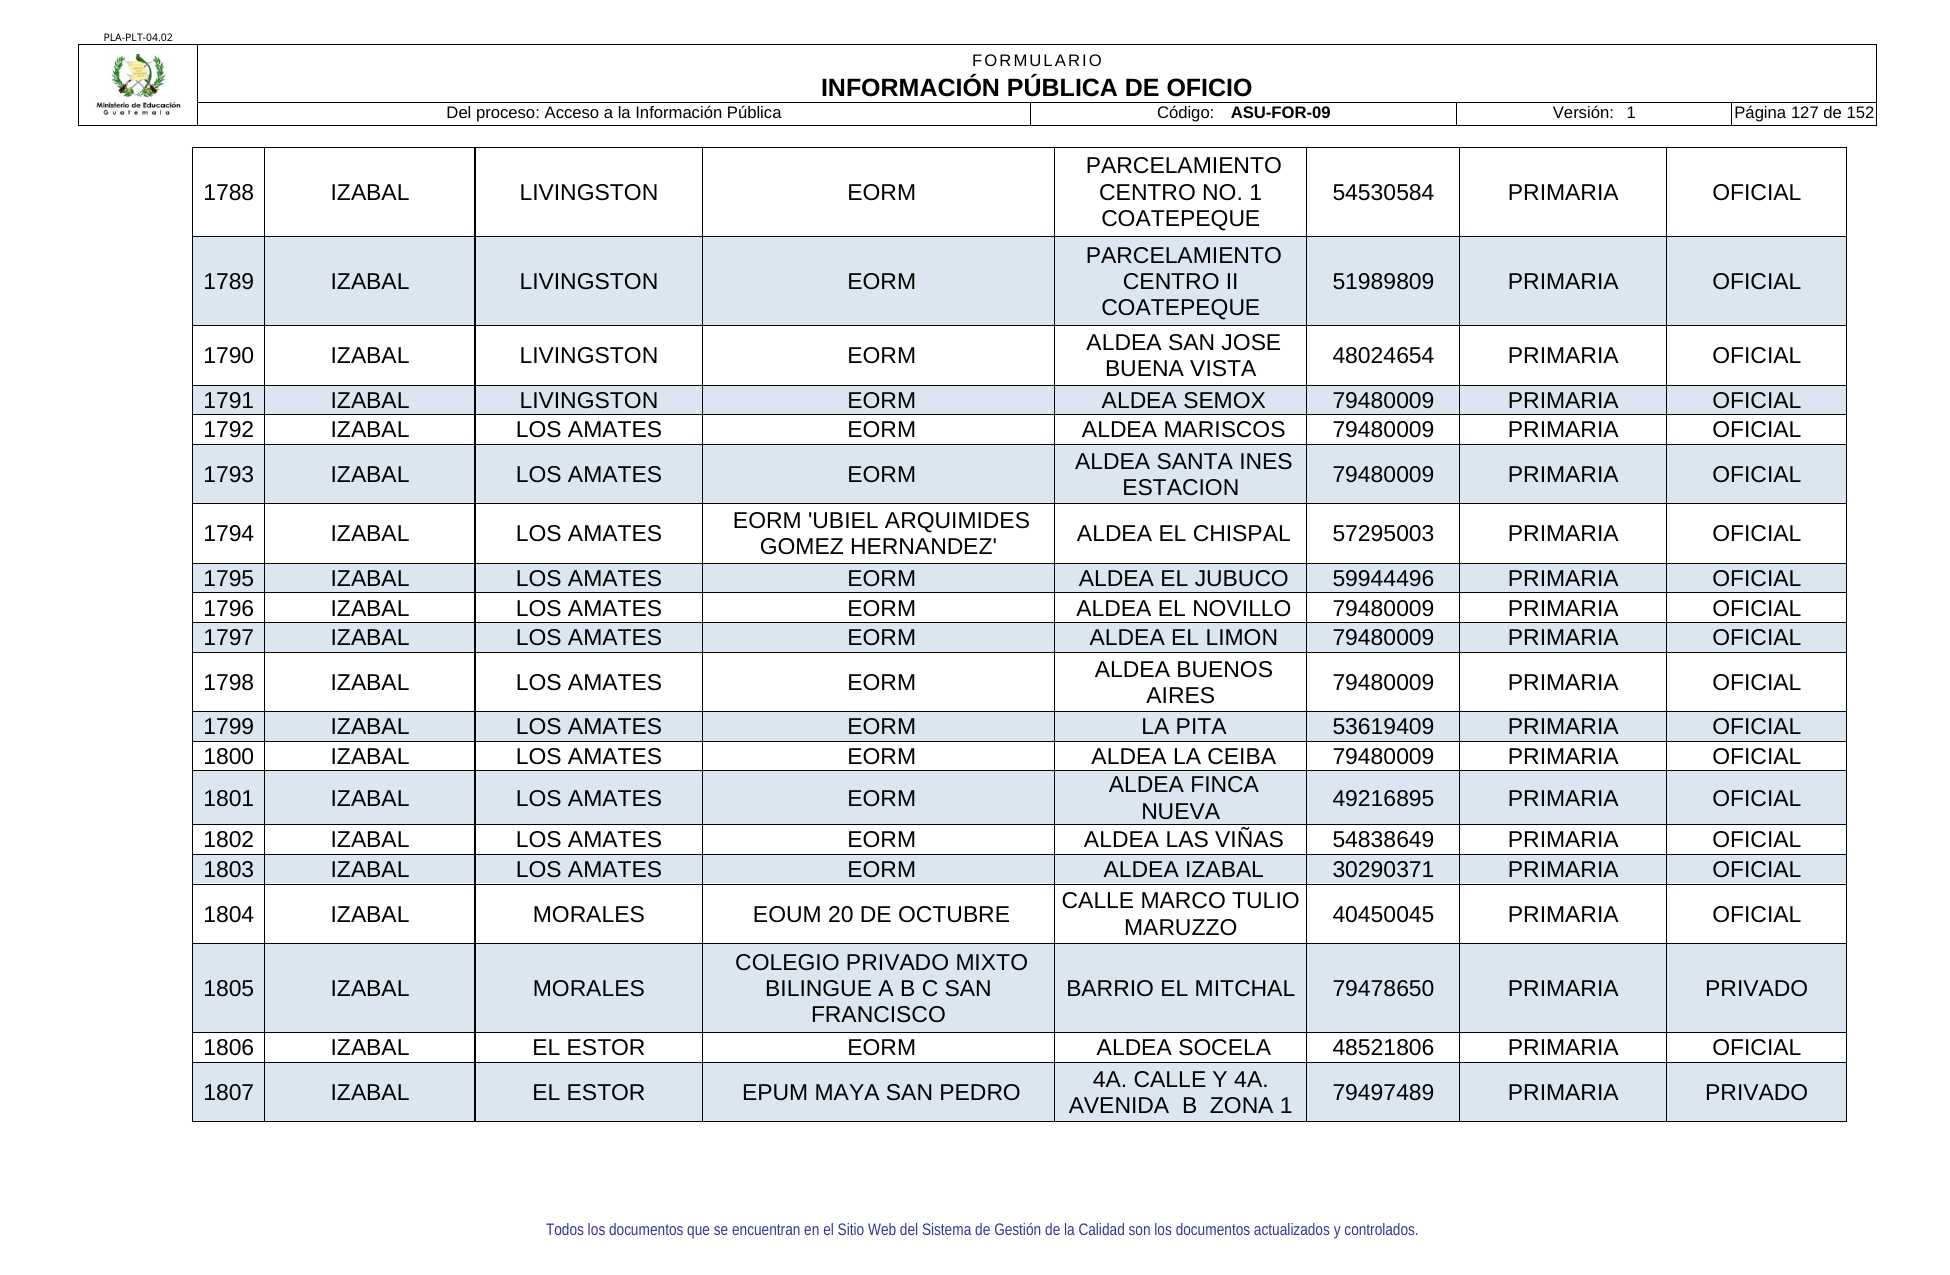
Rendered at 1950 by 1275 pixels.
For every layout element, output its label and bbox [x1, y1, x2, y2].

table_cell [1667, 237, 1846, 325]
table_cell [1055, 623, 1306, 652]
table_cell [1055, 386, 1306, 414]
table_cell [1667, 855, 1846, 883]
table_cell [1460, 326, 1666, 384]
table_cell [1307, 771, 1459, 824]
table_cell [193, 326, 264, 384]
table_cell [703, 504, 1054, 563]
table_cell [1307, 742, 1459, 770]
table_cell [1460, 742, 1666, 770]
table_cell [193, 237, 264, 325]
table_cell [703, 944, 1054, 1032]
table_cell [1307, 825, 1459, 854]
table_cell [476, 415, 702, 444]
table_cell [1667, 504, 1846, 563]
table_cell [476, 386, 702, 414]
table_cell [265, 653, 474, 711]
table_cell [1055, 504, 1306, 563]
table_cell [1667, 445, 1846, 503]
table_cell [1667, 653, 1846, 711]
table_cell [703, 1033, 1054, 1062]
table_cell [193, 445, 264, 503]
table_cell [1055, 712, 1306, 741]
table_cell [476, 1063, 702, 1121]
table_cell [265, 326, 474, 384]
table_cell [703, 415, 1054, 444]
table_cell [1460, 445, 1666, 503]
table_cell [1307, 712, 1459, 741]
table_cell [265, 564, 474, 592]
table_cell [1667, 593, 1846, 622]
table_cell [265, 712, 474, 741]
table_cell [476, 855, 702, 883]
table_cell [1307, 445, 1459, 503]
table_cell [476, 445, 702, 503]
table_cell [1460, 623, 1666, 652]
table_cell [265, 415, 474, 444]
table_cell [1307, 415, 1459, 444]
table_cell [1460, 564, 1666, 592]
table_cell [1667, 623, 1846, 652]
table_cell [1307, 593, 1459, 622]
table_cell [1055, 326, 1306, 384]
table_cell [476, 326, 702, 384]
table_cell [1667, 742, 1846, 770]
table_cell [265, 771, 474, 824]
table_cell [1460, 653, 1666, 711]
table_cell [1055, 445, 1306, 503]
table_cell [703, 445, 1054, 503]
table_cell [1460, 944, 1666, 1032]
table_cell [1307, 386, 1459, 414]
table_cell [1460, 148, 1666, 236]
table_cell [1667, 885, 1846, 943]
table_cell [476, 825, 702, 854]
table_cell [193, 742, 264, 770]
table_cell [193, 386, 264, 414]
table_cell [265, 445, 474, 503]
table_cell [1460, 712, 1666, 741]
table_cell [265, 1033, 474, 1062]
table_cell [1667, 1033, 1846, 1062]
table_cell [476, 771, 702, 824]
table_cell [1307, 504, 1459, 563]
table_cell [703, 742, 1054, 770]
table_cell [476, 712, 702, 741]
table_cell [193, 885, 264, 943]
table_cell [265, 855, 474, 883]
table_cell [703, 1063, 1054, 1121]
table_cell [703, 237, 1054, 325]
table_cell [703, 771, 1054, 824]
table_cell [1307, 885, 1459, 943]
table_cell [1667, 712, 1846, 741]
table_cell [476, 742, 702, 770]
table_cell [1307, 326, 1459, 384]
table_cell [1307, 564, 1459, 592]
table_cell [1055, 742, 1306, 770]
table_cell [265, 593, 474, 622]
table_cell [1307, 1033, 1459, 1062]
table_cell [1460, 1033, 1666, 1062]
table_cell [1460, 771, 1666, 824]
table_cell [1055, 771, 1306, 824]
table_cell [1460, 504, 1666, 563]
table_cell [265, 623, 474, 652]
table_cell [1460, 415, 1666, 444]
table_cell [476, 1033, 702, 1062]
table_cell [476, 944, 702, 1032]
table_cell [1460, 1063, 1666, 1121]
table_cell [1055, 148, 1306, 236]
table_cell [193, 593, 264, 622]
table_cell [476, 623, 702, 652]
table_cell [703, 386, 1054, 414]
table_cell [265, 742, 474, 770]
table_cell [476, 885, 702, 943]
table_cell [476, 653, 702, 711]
picture [95, 51, 181, 117]
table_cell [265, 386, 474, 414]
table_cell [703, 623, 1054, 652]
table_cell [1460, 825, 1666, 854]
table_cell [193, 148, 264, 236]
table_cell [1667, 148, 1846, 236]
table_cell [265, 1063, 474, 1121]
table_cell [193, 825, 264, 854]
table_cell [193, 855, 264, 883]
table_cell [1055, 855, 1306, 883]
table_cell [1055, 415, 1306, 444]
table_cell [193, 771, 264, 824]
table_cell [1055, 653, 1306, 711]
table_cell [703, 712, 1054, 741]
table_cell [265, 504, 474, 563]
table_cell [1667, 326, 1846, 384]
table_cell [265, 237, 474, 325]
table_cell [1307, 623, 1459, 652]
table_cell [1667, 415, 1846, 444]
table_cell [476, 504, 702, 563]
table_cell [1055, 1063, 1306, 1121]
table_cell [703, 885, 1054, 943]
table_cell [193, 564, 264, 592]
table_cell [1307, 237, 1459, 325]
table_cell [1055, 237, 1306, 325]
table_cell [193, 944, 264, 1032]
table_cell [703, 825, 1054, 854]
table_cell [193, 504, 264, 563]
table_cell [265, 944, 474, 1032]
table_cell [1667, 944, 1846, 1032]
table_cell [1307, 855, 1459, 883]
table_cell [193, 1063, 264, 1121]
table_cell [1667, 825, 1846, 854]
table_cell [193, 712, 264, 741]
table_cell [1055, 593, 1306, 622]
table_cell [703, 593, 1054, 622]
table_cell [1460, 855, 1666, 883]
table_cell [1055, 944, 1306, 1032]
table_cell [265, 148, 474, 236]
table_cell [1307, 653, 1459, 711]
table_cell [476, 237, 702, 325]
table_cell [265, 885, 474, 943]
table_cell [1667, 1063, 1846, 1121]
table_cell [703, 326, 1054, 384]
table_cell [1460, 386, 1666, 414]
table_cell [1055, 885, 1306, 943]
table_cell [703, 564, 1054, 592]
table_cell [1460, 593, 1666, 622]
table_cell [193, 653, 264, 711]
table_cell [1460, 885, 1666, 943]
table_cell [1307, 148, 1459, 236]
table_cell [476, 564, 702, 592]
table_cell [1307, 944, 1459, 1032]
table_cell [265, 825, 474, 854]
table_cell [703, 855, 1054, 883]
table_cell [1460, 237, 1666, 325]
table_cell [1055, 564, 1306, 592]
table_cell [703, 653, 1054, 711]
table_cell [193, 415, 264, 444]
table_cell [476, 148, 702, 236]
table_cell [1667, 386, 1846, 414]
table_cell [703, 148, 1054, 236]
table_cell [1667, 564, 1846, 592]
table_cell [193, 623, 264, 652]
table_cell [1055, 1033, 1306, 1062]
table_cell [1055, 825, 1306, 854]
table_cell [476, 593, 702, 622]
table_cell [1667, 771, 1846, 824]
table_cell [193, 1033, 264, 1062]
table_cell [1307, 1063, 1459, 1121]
